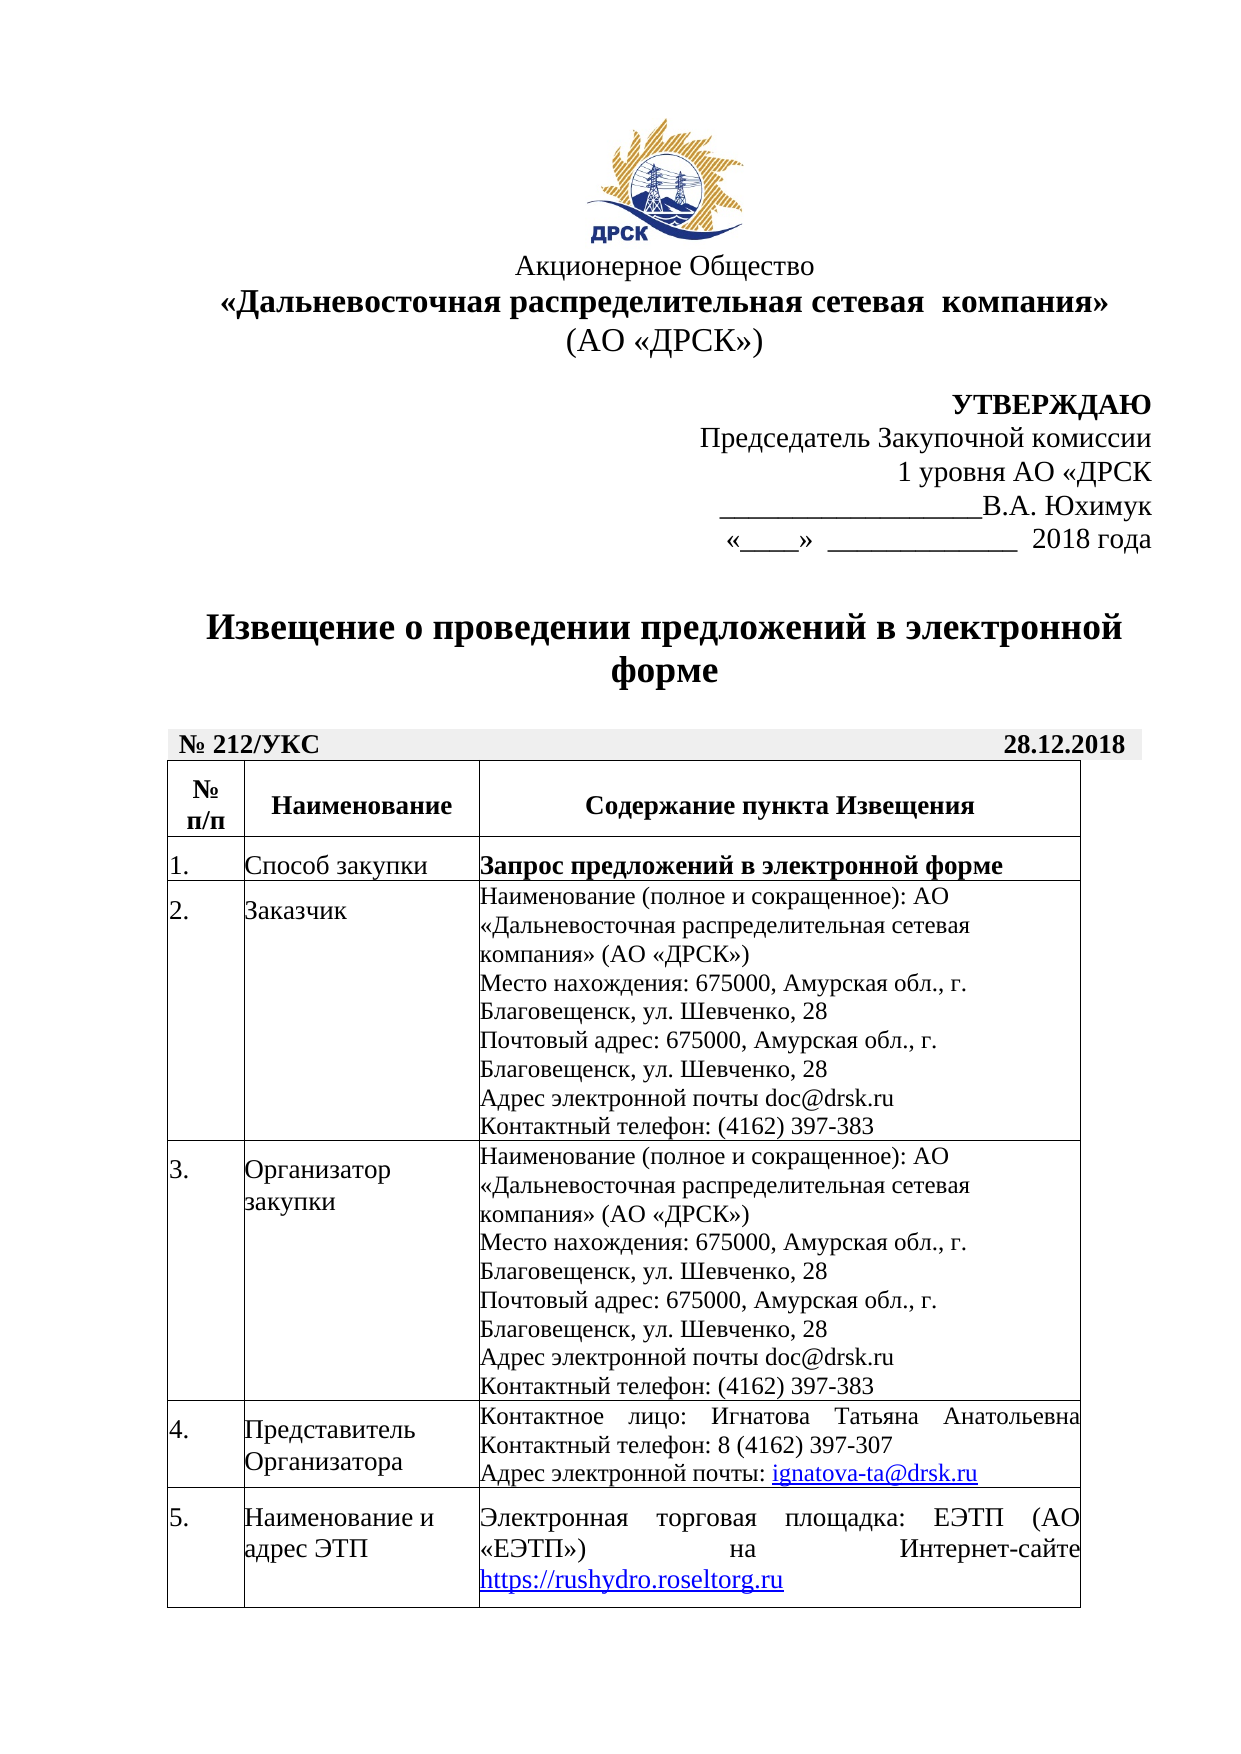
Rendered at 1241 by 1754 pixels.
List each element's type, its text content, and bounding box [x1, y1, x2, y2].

text УТВЕРЖДАЮ [533, 387, 1152, 421]
text (АО «ДРСК») [177, 320, 1152, 358]
table_cell [168, 1141, 244, 1400]
table_cell [168, 1488, 244, 1607]
table_header [168, 729, 1142, 760]
table_cell Наименование (полное и сокращенное): АО «Дальневосточная распределительная сетевая компания» (АО «ДРСК») Место нахождения: 675000, Амурская обл., г. Благовещенск, ул. Шевченко, 28 Почтовый адрес: 675000, Амурская обл., г. Благовещенск, ул. Шевченко, 28 Адрес электронной почты doc@drsk.ru Контактный телефон: (4162) 397-383 [480, 881, 1080, 1140]
table_cell Заказчик [245, 881, 479, 1140]
table_cell Содержание пункта Извещения [480, 761, 1080, 836]
table_cell Организатор закупки [245, 1141, 479, 1400]
table_cell [168, 1401, 244, 1487]
table_cell Наименование и адрес ЭТП [245, 1488, 479, 1607]
picture [585, 118, 744, 249]
table_cell Наименование [245, 761, 479, 836]
text «Дальневосточная распределительная сетевая компания» [177, 282, 1152, 320]
text Председатель Закупочной комиссии [534, 421, 1152, 454]
table_cell № п/п [168, 761, 244, 836]
text «____» _____________ 2018 года [533, 521, 1152, 555]
table_cell [168, 881, 244, 1140]
table_cell Электронная торговая площадка: ЕЭТП (АО «ЕЭТП») на Интернет-сайте https://rushydro.roseltorg.ru [480, 1488, 1080, 1607]
text Акционерное Общество [177, 248, 1152, 282]
text 1 уровня АО «ДРСК [533, 454, 1152, 488]
table_cell Контактное лицо: Игнатова Татьяна Анатольевна Контактный телефон: 8 (4162) 397-307 Адрес электронной почты: ignatova-ta@drsk.ru [480, 1401, 1080, 1487]
text Извещение о проведении предложений в электронной форме [177, 605, 1152, 691]
table_cell Запрос предложений в электронной форме [480, 837, 1080, 880]
table_cell Наименование (полное и сокращенное): АО «Дальневосточная распределительная сетевая компания» (АО «ДРСК») Место нахождения: 675000, Амурская обл., г. Благовещенск, ул. Шевченко, 28 Почтовый адрес: 675000, Амурская обл., г. Благовещенск, ул. Шевченко, 28 Адрес электронной почты doc@drsk.ru Контактный телефон: (4162) 397-383 [480, 1141, 1080, 1400]
table_cell [168, 837, 244, 880]
table_cell Способ закупки [245, 837, 479, 880]
table_cell Представитель Организатора [245, 1401, 479, 1487]
text __________________В.А. Юхимук [533, 488, 1152, 521]
